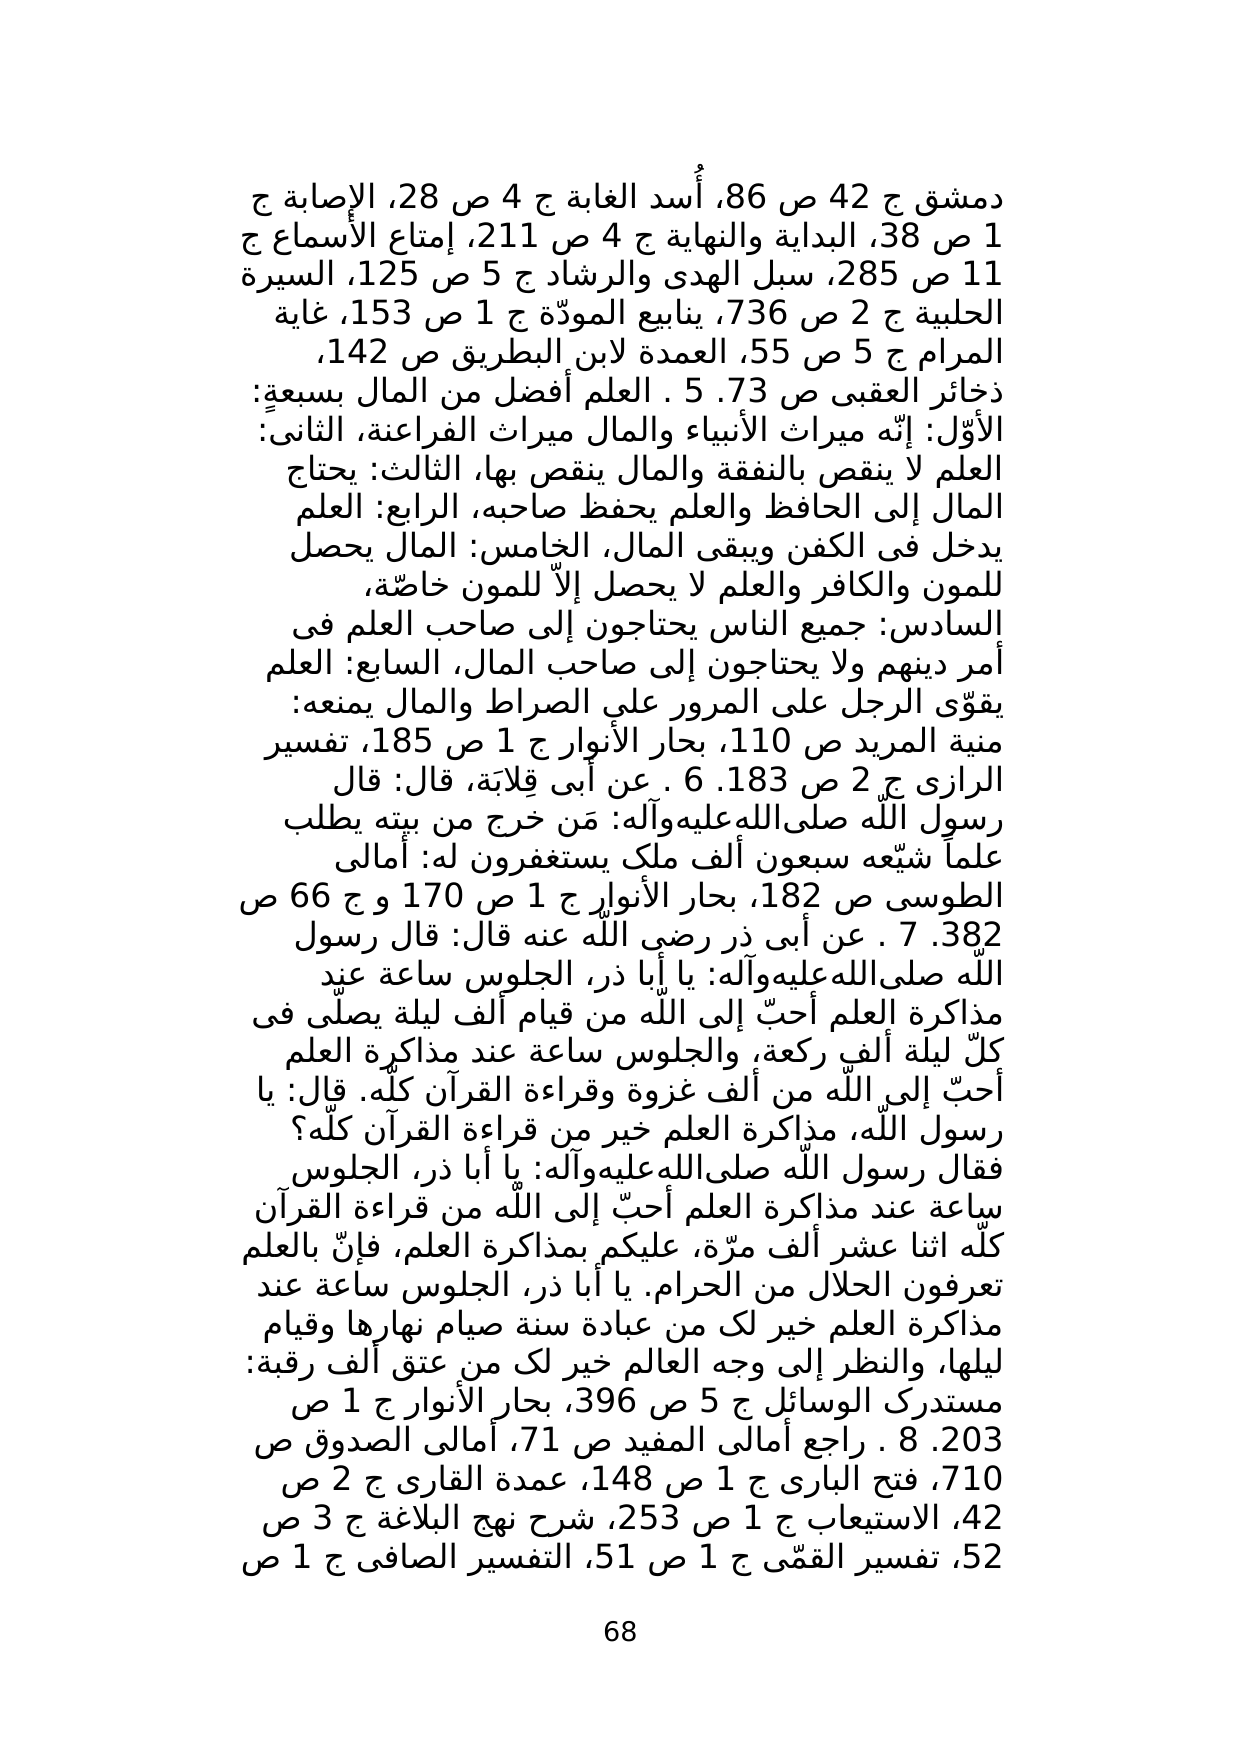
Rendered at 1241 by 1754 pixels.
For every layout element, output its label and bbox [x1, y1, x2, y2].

text [236, 177, 1004, 1576]
